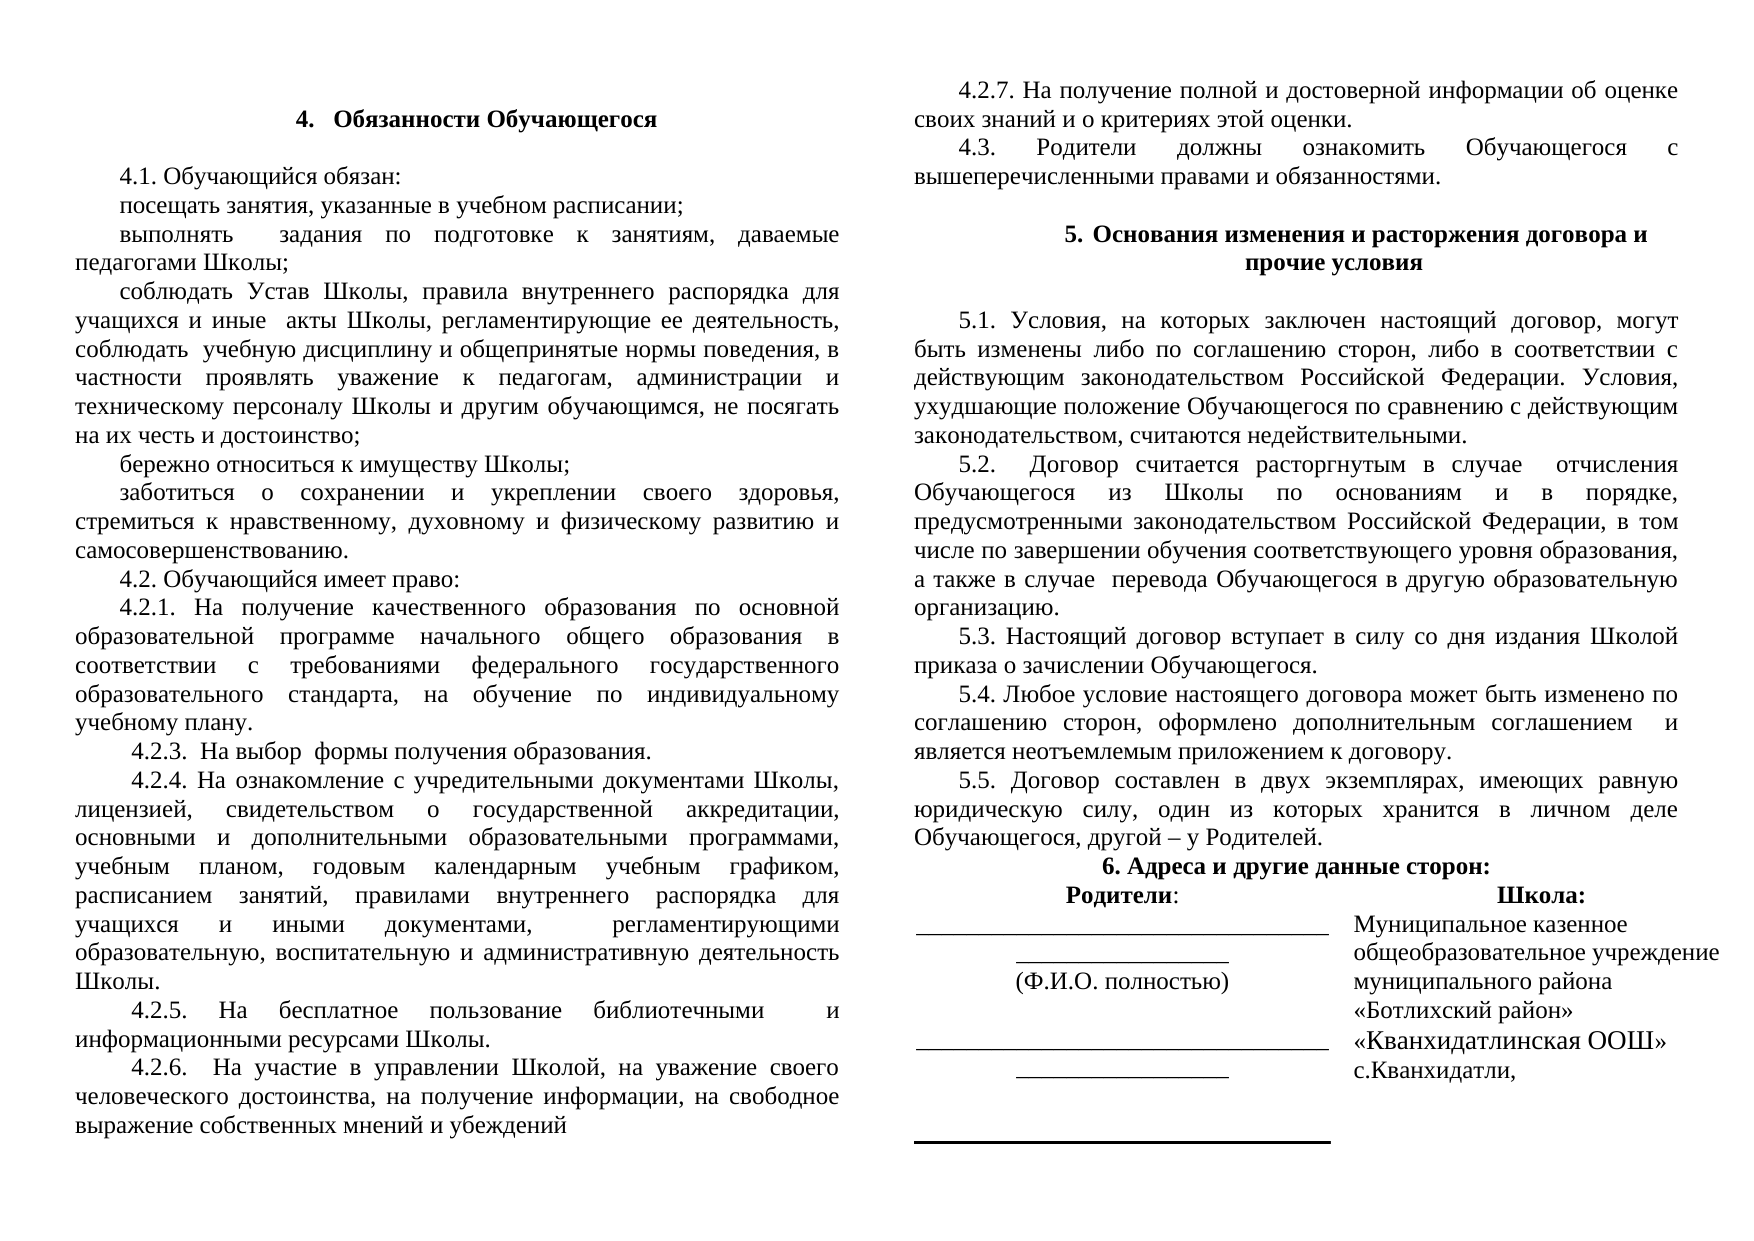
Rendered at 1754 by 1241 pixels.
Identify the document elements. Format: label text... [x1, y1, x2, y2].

text 5.3. Настоящий договор вступает в силу со дня издания Школой приказа о зачислении Обучающегося. [914, 621, 1679, 679]
text 4.3. Родители должны ознакомить Обучающегося с вышеперечисленными правами и обязанностями. [914, 132, 1679, 190]
text 5.1. Условия, на которых заключен настоящий договор, могут быть изменены либо по соглашению сторон, либо в соответствии с действующим законодательством Российской Федерации. Условия, ухудшающие положение Обучающегося по сравнению с действующим законодательством, считаются недействительными. [914, 305, 1679, 449]
text 4.2.6. На участие в управлении Школой, на уважение своего человеческого достоинства, на получение информации, на свободное выражение собственных мнений и убеждений [75, 1052, 840, 1139]
text 5.2. Договор считается расторгнутым в случае отчисления Обучающегося из Школы по основаниям и в порядке, предусмотренными законодательством Российской Федерации, в том числе по завершении обучения соответствующего уровня образования, а также в случае перевода Обучающегося в другую образовательную организацию. [914, 449, 1679, 621]
text 4.2.1. На получение качественного образования по основной образовательной программе начального общего образования в соответствии с требованиями федерального государственного образовательного стандарта, на обучение по индивидуальному учебному плану. [75, 592, 840, 736]
text соблюдать Устав Школы, правила внутреннего распорядка для учащихся и иные акты Школы, регламентирующие ее деятельность, соблюдать учебную дисциплину и общепринятые нормы поведения, в частности проявлять уважение к педагогам, администрации и техническому персоналу Школы и другим обучающимся, не посягать на их честь и достоинство; [75, 276, 840, 449]
list Обязанности Обучающегося [112, 104, 840, 132]
text 4.2.7. На получение полной и достоверной информации об оценке своих знаний и о критериях этой оценки. [914, 75, 1679, 132]
text 5.5. Договор составлен в двух экземплярах, имеющих равную юридическую силу, один из которых хранится в личном деле Обучающегося, другой – у Родителей. [914, 765, 1679, 851]
text 4.2.5. На бесплатное пользование библиотечными и информационными ресурсами Школы. [75, 995, 840, 1052]
text бережно относиться к имуществу Школы; [75, 449, 840, 477]
text 4.1. Обучающийся обязан: [75, 161, 840, 190]
text выполнять задания по подготовке к занятиям, даваемые педагогами Школы; [75, 219, 840, 276]
text 4.2. Обучающийся имеет право: [75, 564, 840, 592]
text посещать занятия, указанные в учебном расписании; [75, 190, 840, 219]
text 6. Адреса и другие данные сторон: [914, 851, 1679, 880]
text 5.4. Любое условие настоящего договора может быть изменено по соглашению сторон, оформлено дополнительным соглашением и является неотъемлемым приложением к договору. [914, 679, 1679, 765]
text 4.2.3. На выбор формы получения образования. [75, 736, 840, 765]
text заботиться о сохранении и укреплении своего здоровья, стремиться к нравственному, духовному и физическому развитию и самосовершенствованию. [75, 477, 840, 564]
list Основания изменения и расторжения договора и прочие условия [989, 219, 1679, 276]
text 4.2.4. На ознакомление с учредительными документами Школы, лицензией, свидетельством о государственной аккредитации, основными и дополнительными образовательными программами, учебным планом, годовым календарным учебным графиком, расписанием занятий, правилами внутреннего распорядка для учащихся и иными документами, регламентирующими образовательную, воспитательную и административную деятельность Школы. [75, 765, 840, 995]
